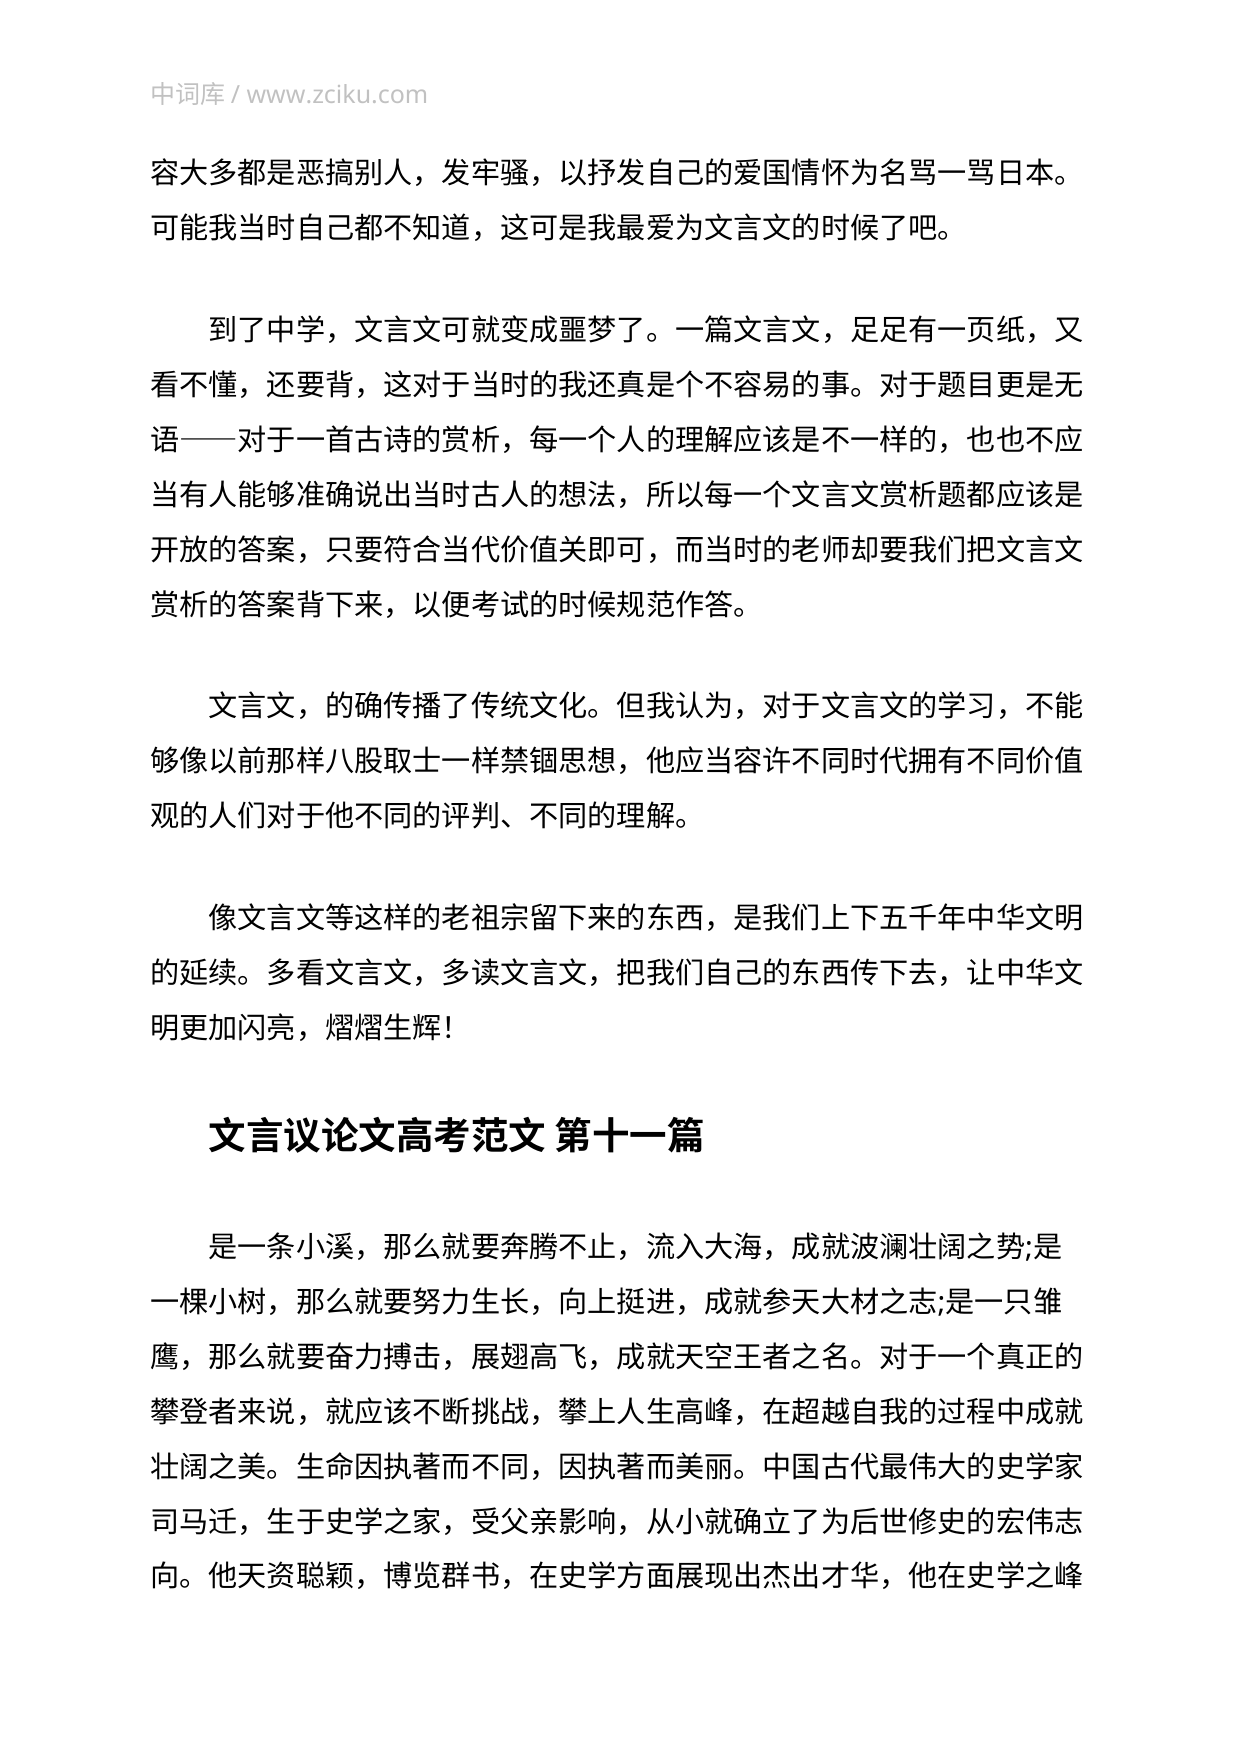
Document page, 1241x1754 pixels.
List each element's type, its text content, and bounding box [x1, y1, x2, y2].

text 像文言文等这样的老祖宗留下来的东西，是我们上下五千年中华文明的延续。多看文言文，多读文言文，把我们自己的东西传下去，让中华文明更加闪亮，熠熠生辉！ [150, 894, 1090, 1047]
text 文言议论文高考范文 第十一篇 [150, 1106, 1090, 1160]
text 文言文，的确传播了传统文化。但我认为，对于文言文的学习，不能够像以前那样八股取士一样禁锢思想，他应当容许不同时代拥有不同价值观的人们对于他不同的评判、不同的理解。 [150, 683, 1090, 835]
text 到了中学，文言文可就变成噩梦了。一篇文言文，足足有一页纸，又看不懂，还要背，这对于当时的我还真是个不容易的事。对于题目更是无语——对于一首古诗的赏析，每一个人的理解应该是不一样的，也也不应当有人能够准确说出当时古人的想法，所以每一个文言文赏析题都应该是开放的答案，只要符合当代价值关即可，而当时的老师却要我们把文言文赏析的答案背下来，以便考试的时候规范作答。 [150, 307, 1090, 623]
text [150, 150, 1090, 247]
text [150, 1223, 1090, 1595]
